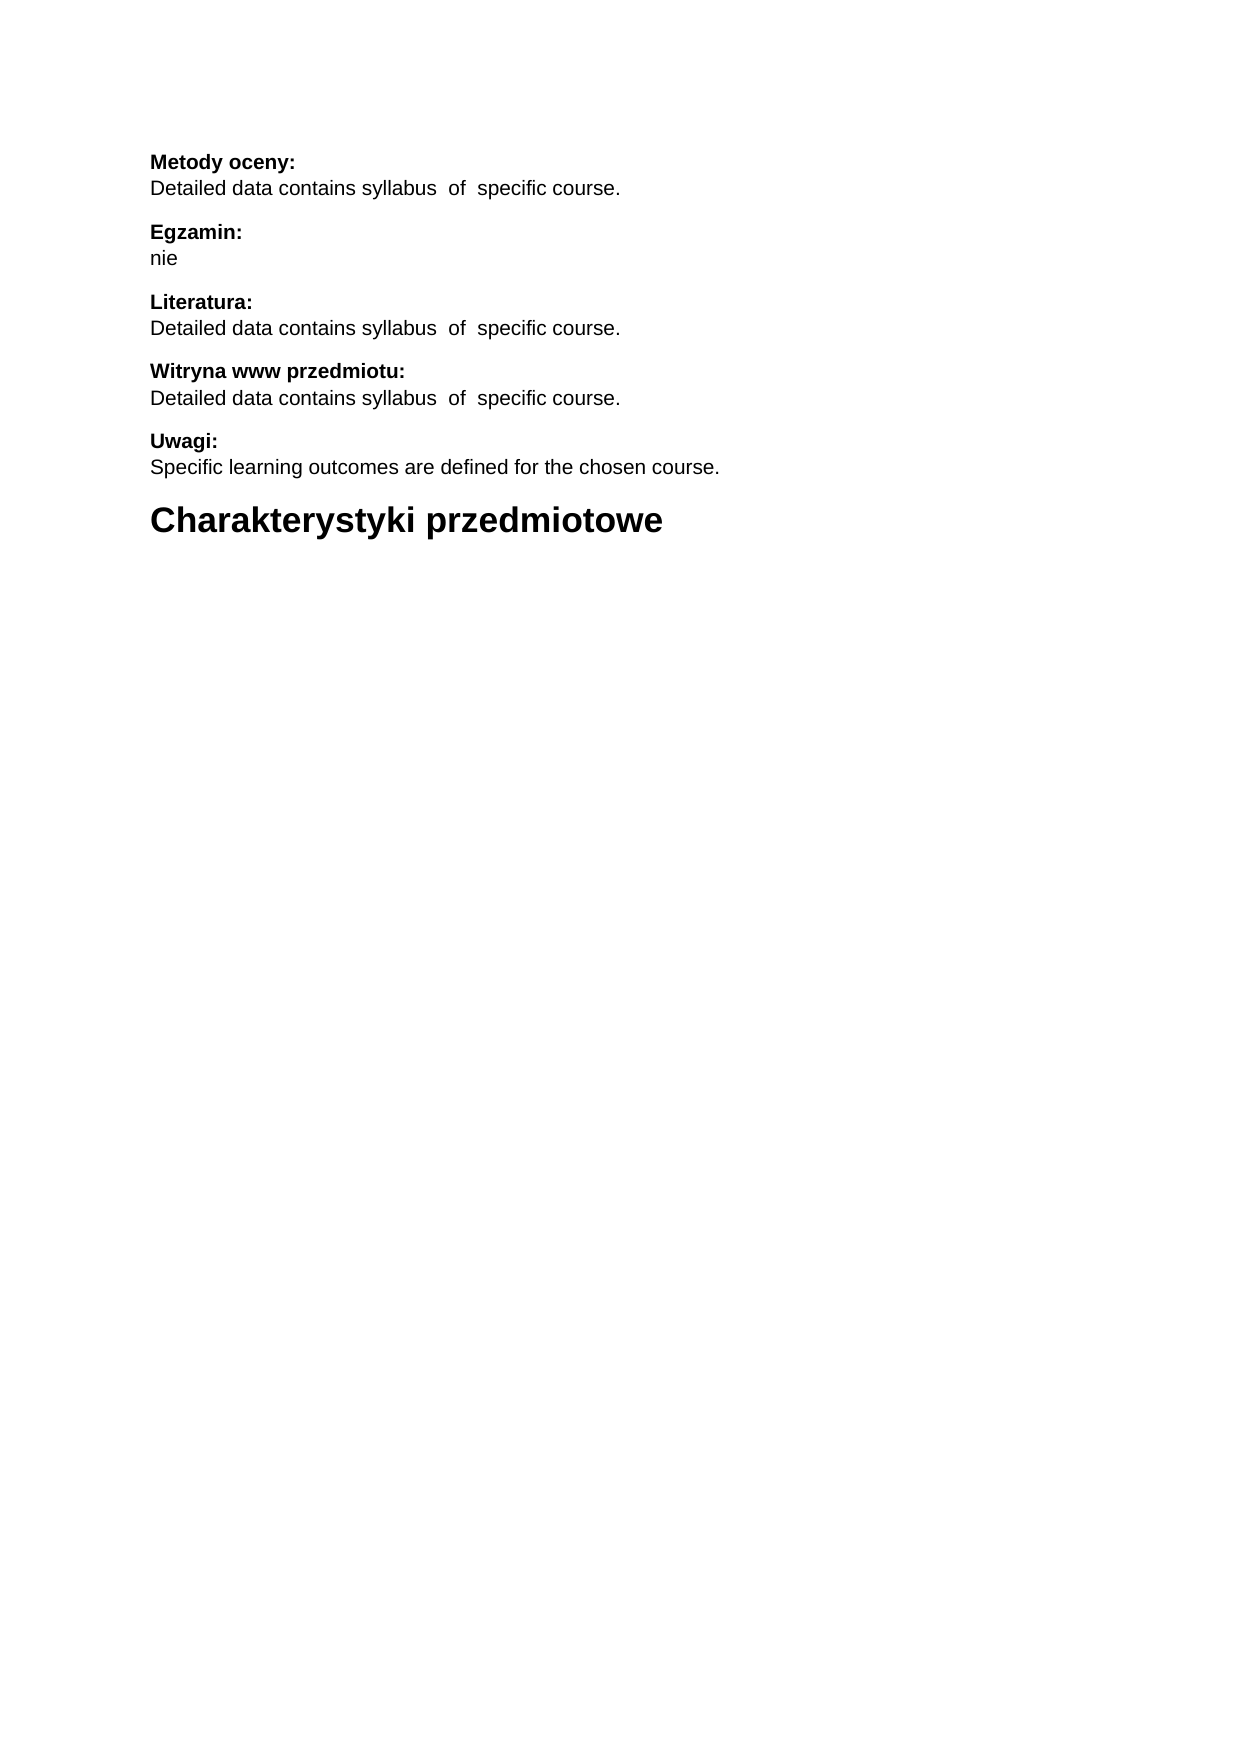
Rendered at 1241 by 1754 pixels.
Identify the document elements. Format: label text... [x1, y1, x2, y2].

text Witryna www przedmiotu: [150, 359, 1090, 383]
subtitle Charakterystyki przedmiotowe [150, 499, 1090, 540]
text Uwagi: [150, 429, 1090, 453]
text Literatura: [150, 289, 1090, 313]
text nie [150, 246, 1090, 270]
text Egzamin: [150, 220, 1090, 244]
text Specific learning outcomes are defined for the chosen course. [150, 455, 1090, 479]
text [150, 176, 1090, 200]
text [150, 316, 1090, 339]
text Metody oceny: [150, 150, 1090, 174]
text Detailed data contains syllabus of specific course. [150, 385, 1090, 409]
